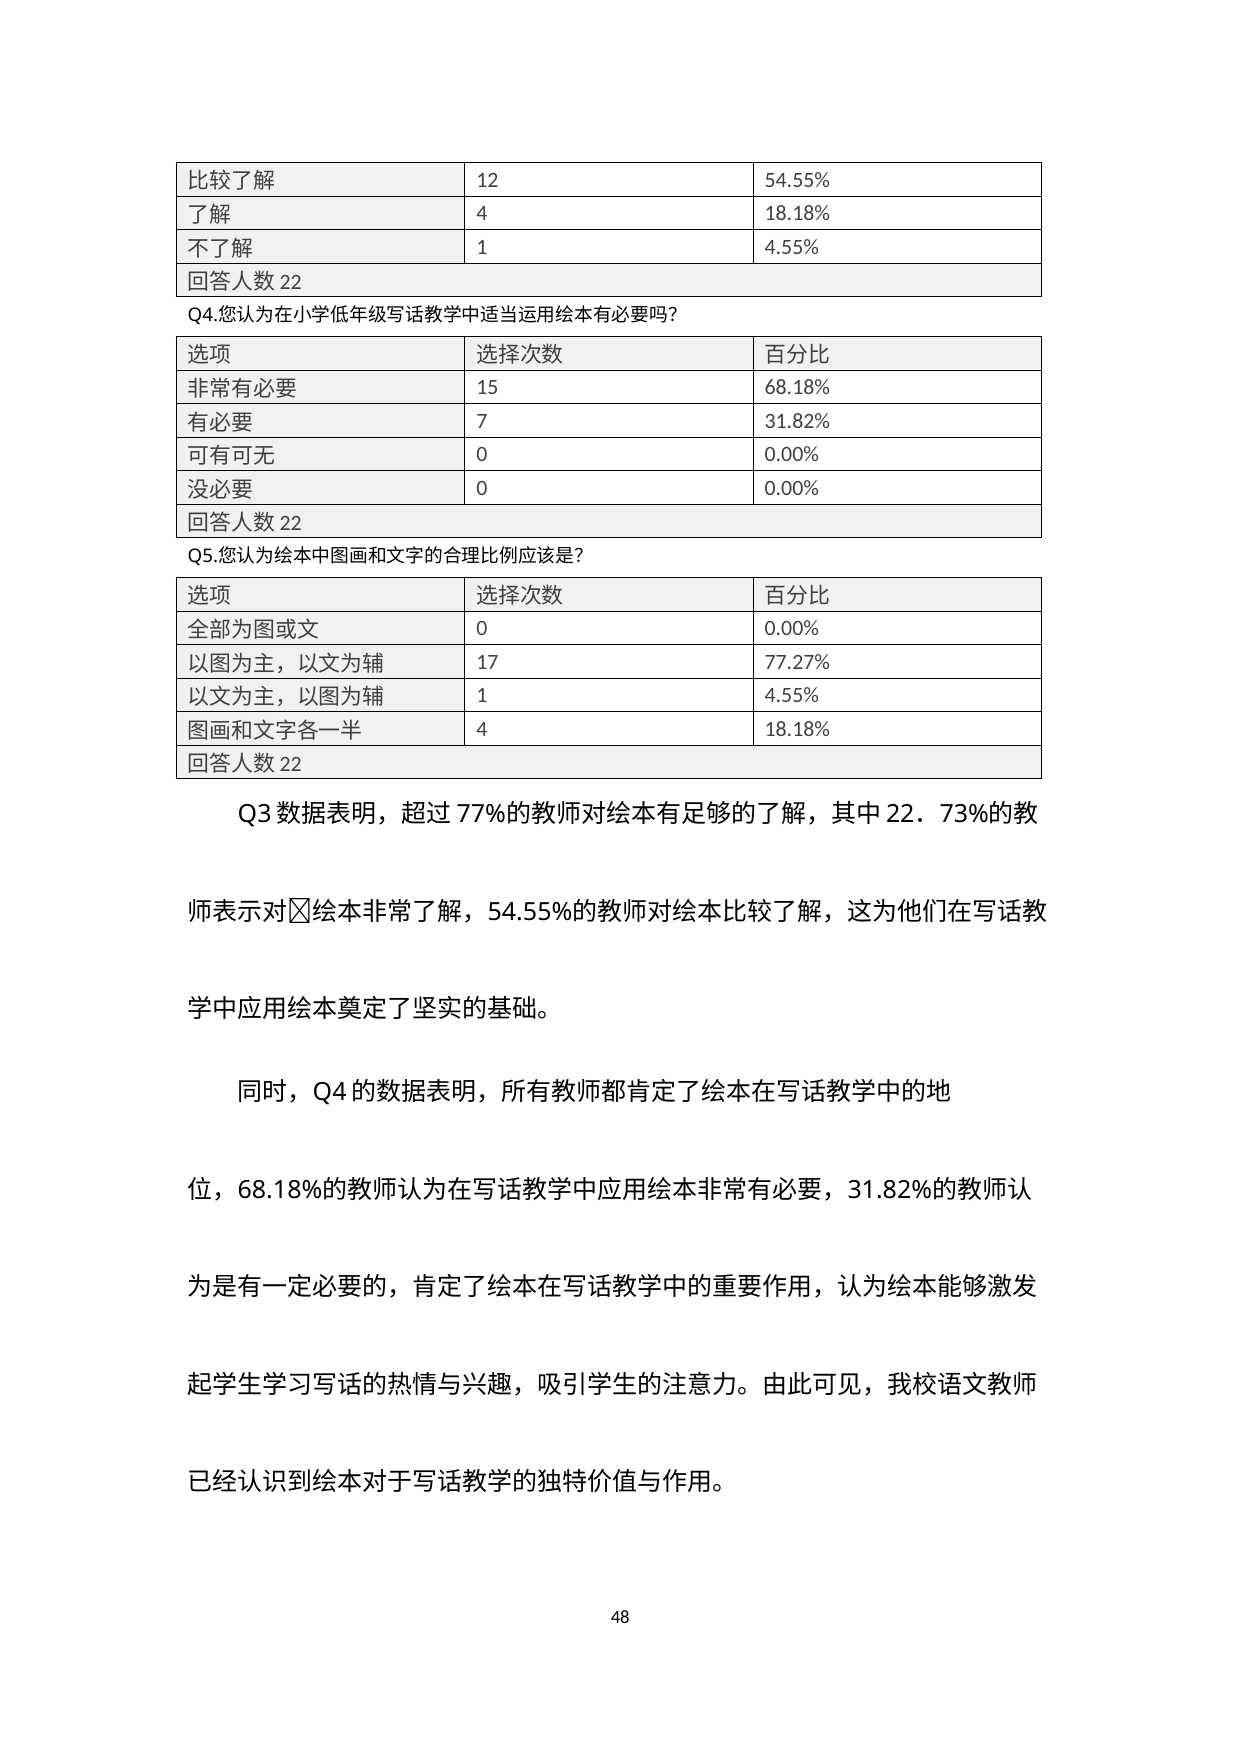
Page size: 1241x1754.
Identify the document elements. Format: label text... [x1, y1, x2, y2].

table_cell 没必要 [177, 471, 464, 504]
table_cell 0.00% [754, 471, 1041, 504]
table_cell 12 [465, 163, 753, 196]
table_cell 4.55% [754, 679, 1041, 711]
list 同时，Q4的数据表明，所有教师都肯定了绘本在写话教学中的地位，68.18%的教师认为在写话教学中应用绘本非常有必要，31.82%的教师认为是有一定必要的，肯定了绘本在写话教学中的重要作用，认为绘本能够激发起学生学习写话的热情与兴趣，吸引学生的注意力。由此可见，我校语文教师已经认识到绘本对于写话教学的独特价值与作用。 [187, 1057, 1053, 1512]
table_cell 全部为图或文 [177, 612, 464, 644]
table_cell 不了解 [177, 230, 464, 263]
table_cell 1 [465, 679, 753, 711]
table_cell 15 [465, 371, 753, 403]
table_cell 18.18% [754, 197, 1041, 229]
table_cell 以文为主，以图为辅 [177, 679, 464, 711]
table_cell 0 [465, 471, 753, 504]
table_header 选择次数 [465, 337, 753, 369]
table_cell 以图为主，以文为辅 [177, 645, 464, 678]
table_cell 回答人数22 [177, 746, 1041, 778]
text Q5.您认为绘本中图画和文字的合理比例应该是？ [187, 538, 1053, 571]
table_header 百分比 [754, 337, 1041, 369]
table_cell 54.55% [754, 163, 1041, 196]
table_cell 1 [465, 230, 753, 263]
table_cell 0.00% [754, 438, 1041, 470]
table_cell 18.18% [754, 712, 1041, 745]
table_header 选择次数 [465, 578, 753, 611]
table_cell 31.82% [754, 404, 1041, 437]
table_cell 4.55% [754, 230, 1041, 263]
table_cell 0.00% [754, 612, 1041, 644]
table_header 百分比 [754, 578, 1041, 611]
table_cell 可有可无 [177, 438, 464, 470]
table_cell 回答人数22 [177, 505, 1041, 537]
text Q4.您认为在小学低年级写话教学中适当运用绘本有必要吗？ [187, 297, 1053, 330]
table_cell 77.27% [754, 645, 1041, 678]
list Q3数据表明，超过77%的教师对绘本有足够的了解，其中22．73%的教师表示对绘本非常了解，54.55%的教师对绘本比较了解，这为他们在写话教学中应用绘本奠定了坚实的基础。 [187, 779, 1053, 1039]
table_cell 非常有必要 [177, 371, 464, 403]
table_cell 了解 [177, 197, 464, 229]
table_header 选项 [177, 578, 464, 611]
table_cell 有必要 [177, 404, 464, 437]
table_cell 4 [465, 712, 753, 745]
table_cell 回答人数22 [177, 264, 1041, 296]
table_cell 17 [465, 645, 753, 678]
table_header 选项 [177, 337, 464, 369]
table_cell 图画和文字各一半 [177, 712, 464, 745]
table_cell 0 [465, 438, 753, 470]
table_cell 比较了解 [177, 163, 464, 196]
table_cell 7 [465, 404, 753, 437]
table_cell 68.18% [754, 371, 1041, 403]
table_cell 4 [465, 197, 753, 229]
table_cell 0 [465, 612, 753, 644]
